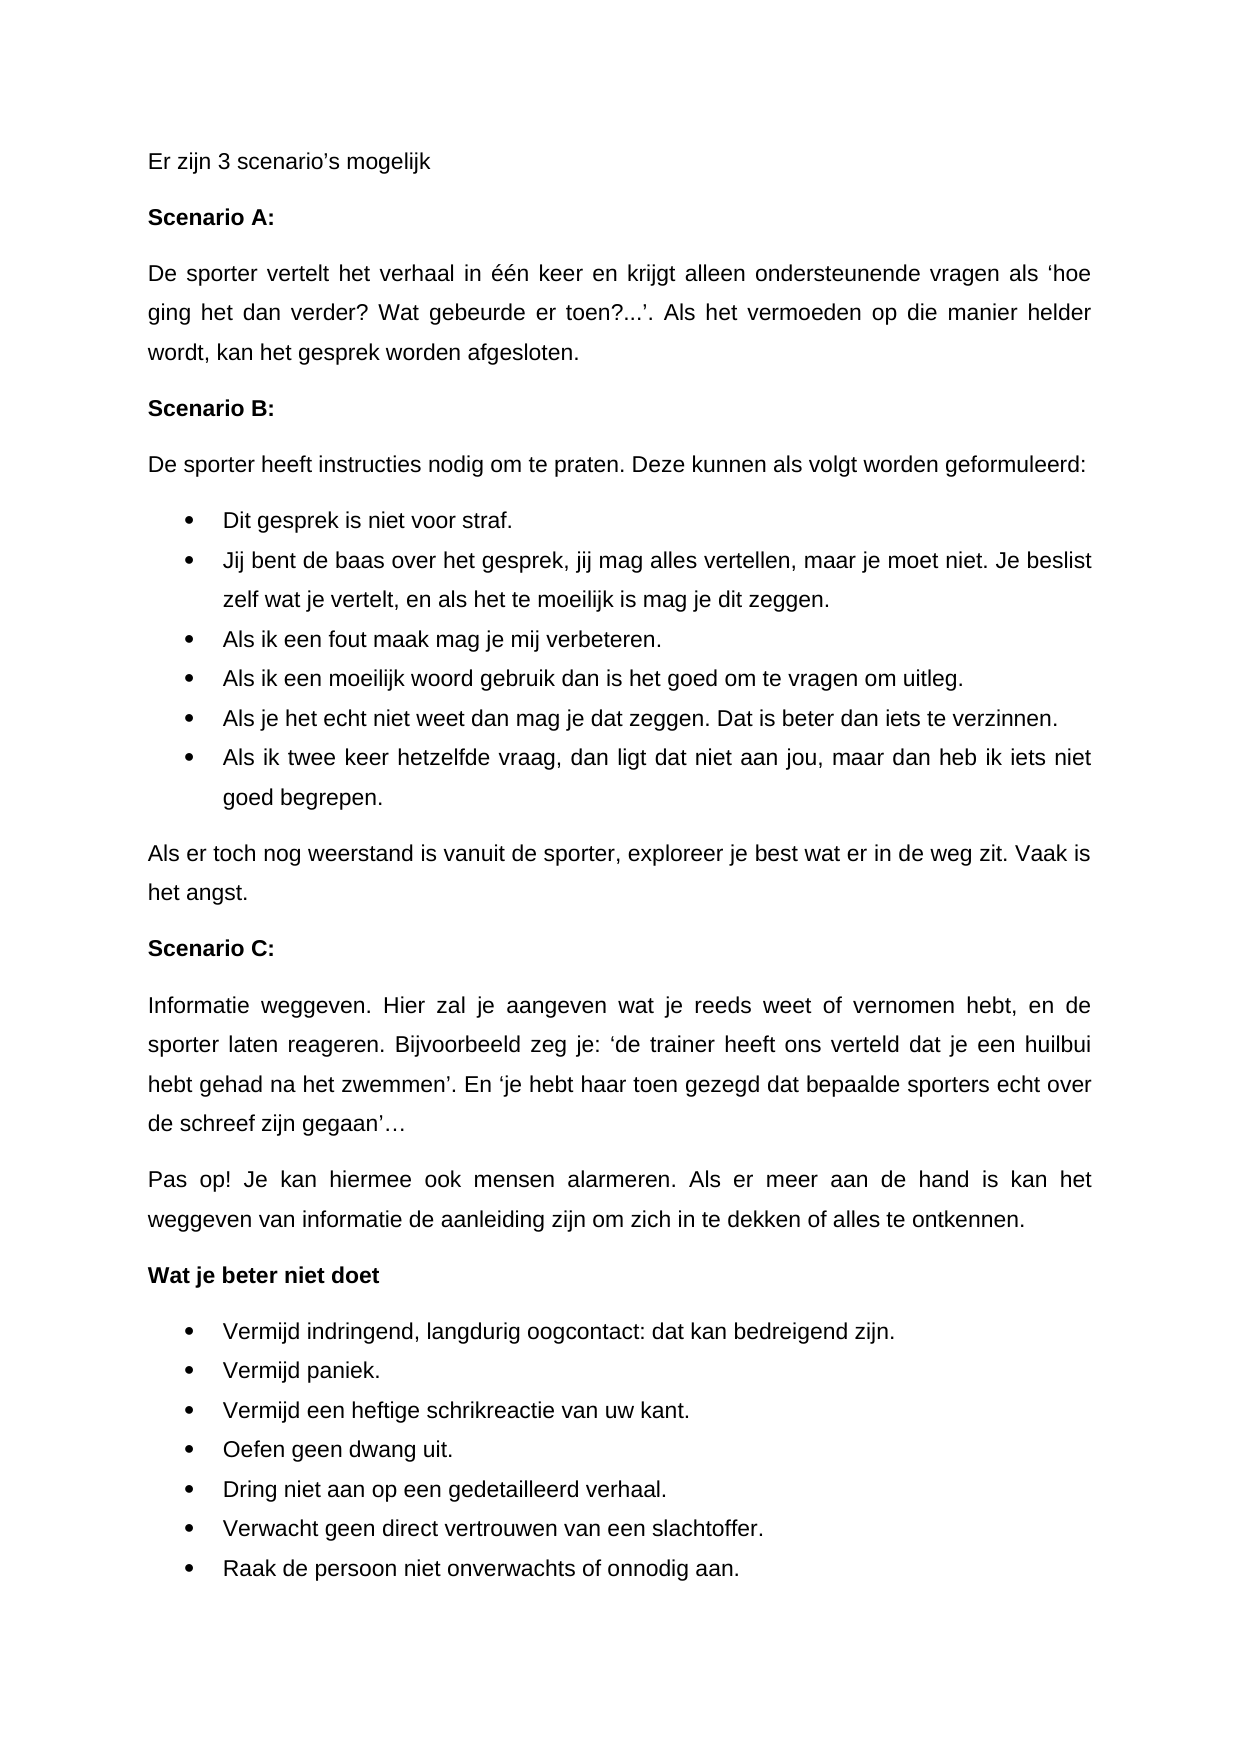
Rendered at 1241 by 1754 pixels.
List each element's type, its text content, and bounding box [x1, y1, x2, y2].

list Vermijd een heftige schrikreactie van uw kant. [185, 1397, 1093, 1423]
text De sporter heeft instructies nodig om te praten. Deze kunnen als volgt worden geformuleerd: [148, 451, 1093, 477]
list Jij bent de baas over het gesprek, jij mag alles vertellen, maar je moet niet. Je beslist zelf wat je vertelt, en als het te moeilijk is mag je dit zeggen. [185, 547, 1093, 613]
text Scenario C: [148, 935, 1093, 962]
list Vermijd paniek. [185, 1357, 1093, 1384]
list Oefen geen dwang uit. [185, 1436, 1093, 1463]
text Pas op! Je kan hiermee ook mensen alarmeren. Als er meer aan de hand is kan het weggeven van informatie de aanleiding zijn om zich in te dekken of alles te ontkennen. [148, 1166, 1093, 1232]
list Raak de persoon niet onverwachts of onnodig aan. [185, 1555, 1093, 1581]
text Scenario B: [148, 395, 1093, 421]
text Er zijn 3 scenario’s mogelijk [148, 148, 1093, 174]
text Informatie weggeven. Hier zal je aangeven wat je reeds weet of vernomen hebt, en de sporter laten reageren. Bijvoorbeeld zeg je: ‘de trainer heeft ons verteld dat je een huilbui hebt gehad na het zwemmen’. En ‘je hebt haar toen gezegd dat bepaalde sporters echt over de schreef zijn gegaan’… [148, 992, 1093, 1136]
list Verwacht geen direct vertrouwen van een slachtoffer. [185, 1515, 1093, 1542]
list Als je het echt niet weet dan mag je dat zeggen. Dat is beter dan iets te verzinnen. [185, 705, 1093, 731]
list Als ik twee keer hetzelfde vraag, dan ligt dat niet aan jou, maar dan heb ik iets niet goed begrepen. [185, 744, 1093, 810]
text Wat je beter niet doet [148, 1262, 1093, 1288]
text Als er toch nog weerstand is vanuit de sporter, exploreer je best wat er in de weg zit. Vaak is het angst. [148, 840, 1093, 906]
text De sporter vertelt het verhaal in één keer en krijgt alleen ondersteunende vragen als ‘hoe ging het dan verder? Wat gebeurde er toen?...’. Als het vermoeden op die manier helder wordt, kan het gesprek worden afgesloten. [148, 260, 1093, 365]
list Vermijd indringend, langdurig oogcontact: dat kan bedreigend zijn. [185, 1318, 1093, 1344]
list Dring niet aan op een gedetailleerd verhaal. [185, 1476, 1093, 1502]
text Scenario A: [148, 204, 1093, 230]
list Als ik een fout maak mag je mij verbeteren. [185, 626, 1093, 652]
list Als ik een moeilijk woord gebruik dan is het goed om te vragen om uitleg. [185, 665, 1093, 692]
list Dit gesprek is niet voor straf. [185, 507, 1093, 534]
